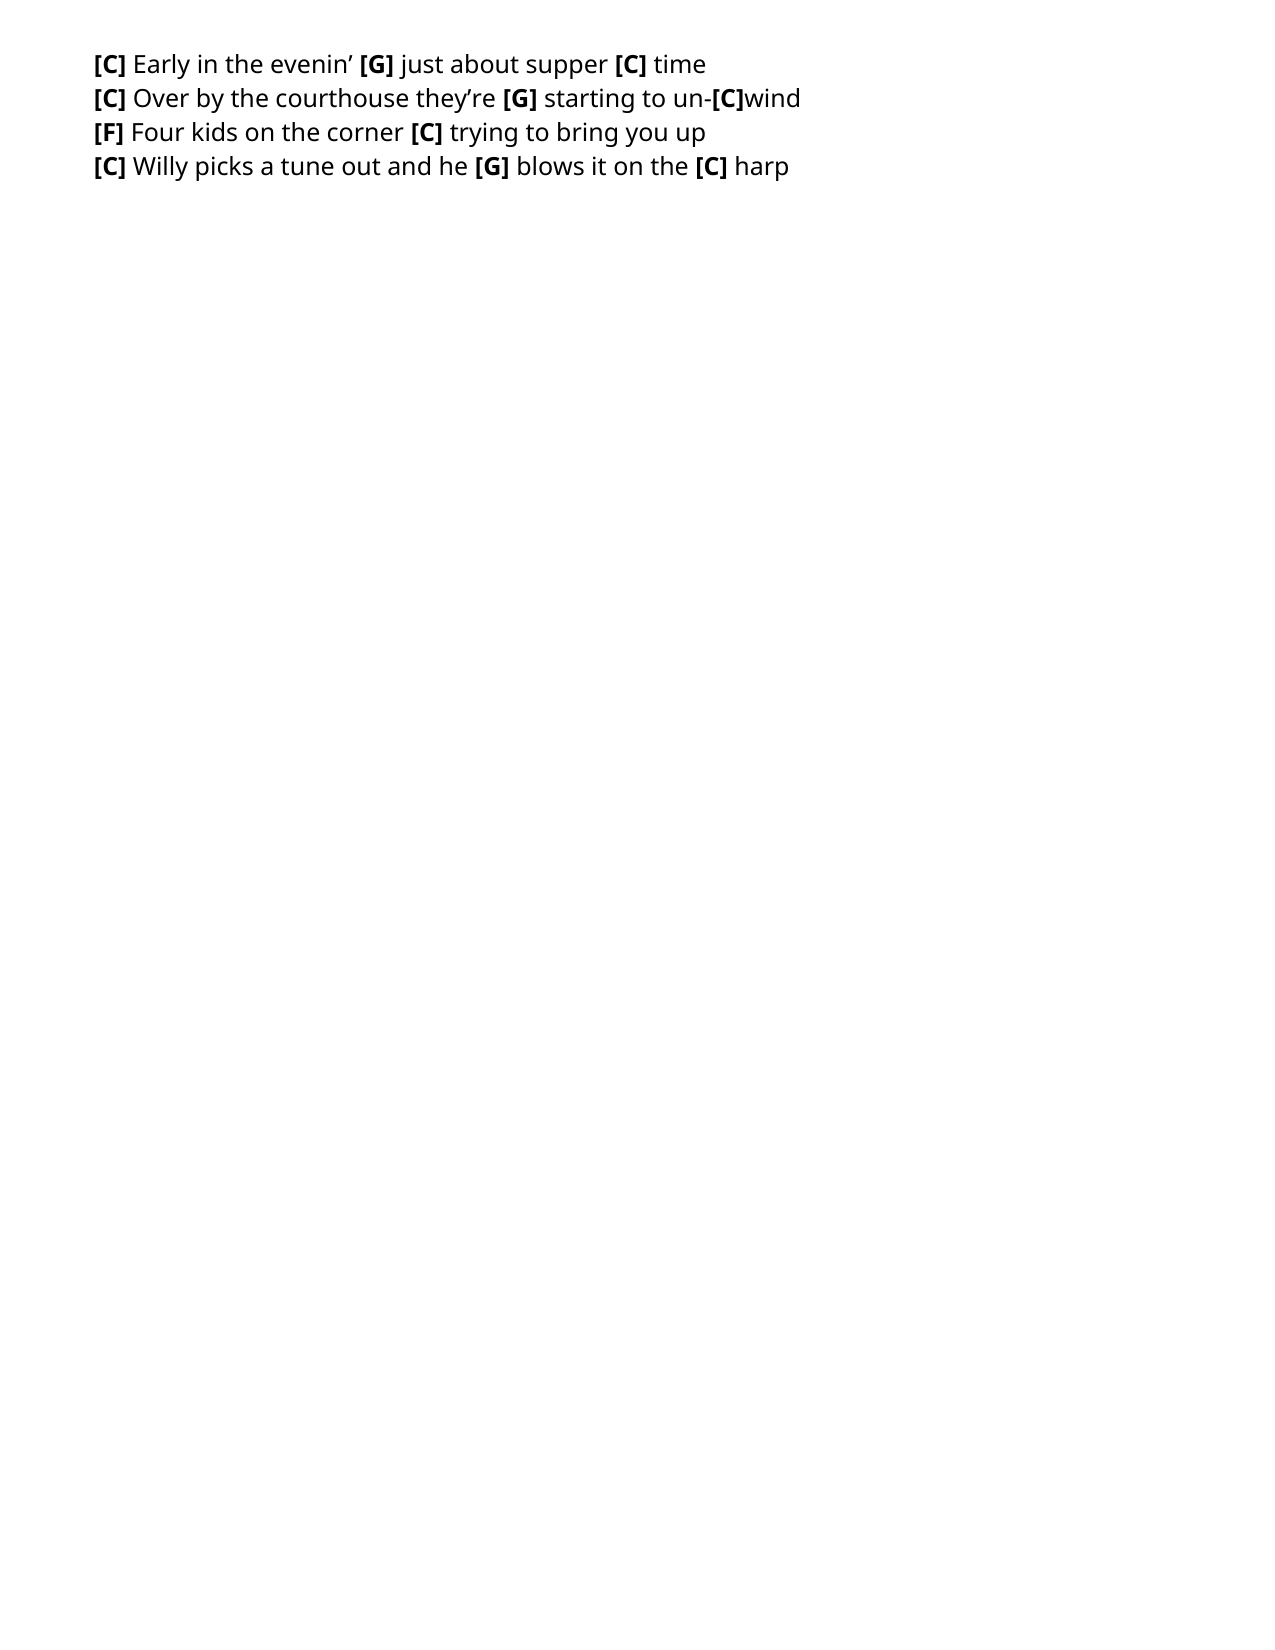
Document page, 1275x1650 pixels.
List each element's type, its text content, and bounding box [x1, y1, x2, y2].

text [C] Willy picks a tune out and he [G] blows it on the [C] harp [94, 149, 1200, 183]
text [F] Four kids on the corner [C] trying to bring you up [94, 115, 1200, 149]
text [C] Early in the evenin’ [G] just about supper [C] time [94, 47, 1200, 81]
text [C] Over by the courthouse they’re [G] starting to un-[C]wind [94, 81, 1200, 115]
